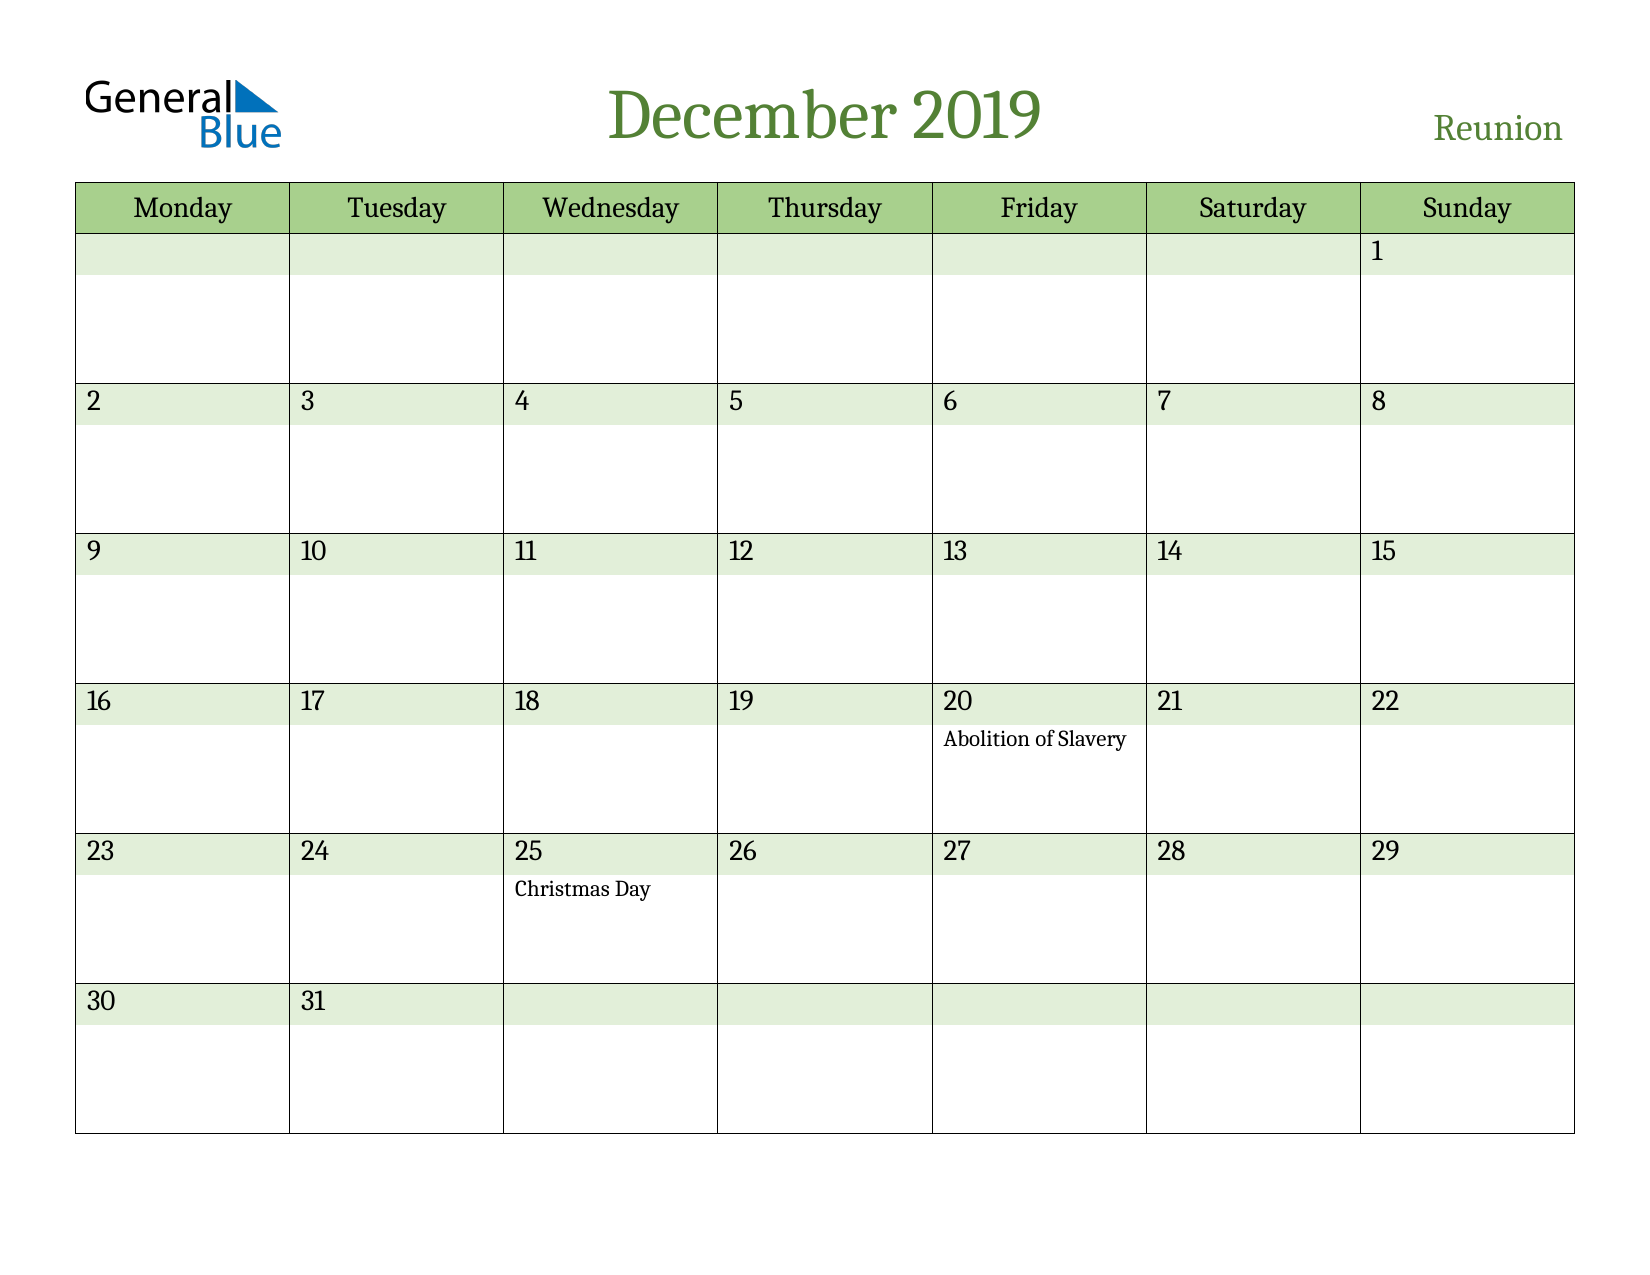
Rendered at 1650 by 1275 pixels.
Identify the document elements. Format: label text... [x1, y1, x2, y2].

table_cell [1147, 234, 1360, 275]
table_cell [718, 984, 932, 1025]
table_cell [933, 875, 1146, 983]
table_cell 6 [933, 384, 1146, 425]
table_cell [290, 425, 503, 533]
table_cell [933, 425, 1146, 533]
table_cell 11 [504, 534, 717, 575]
table_cell 14 [1147, 534, 1360, 575]
table_cell 23 [76, 834, 289, 875]
table_cell [1361, 984, 1574, 1025]
table_cell Friday [933, 183, 1146, 233]
table_cell [1147, 1025, 1360, 1133]
table_cell [718, 425, 932, 533]
table_cell [1361, 725, 1574, 833]
table_cell [504, 725, 717, 833]
table_cell [1147, 275, 1360, 383]
table_cell [76, 1025, 289, 1133]
table_header [76, 75, 503, 182]
table_cell 25 [504, 834, 717, 875]
table_cell 26 [718, 834, 932, 875]
table_cell [290, 575, 503, 683]
table_cell 27 [933, 834, 1146, 875]
table_cell [933, 575, 1146, 683]
table_cell Wednesday [504, 183, 717, 233]
table_cell 12 [718, 534, 932, 575]
table_cell 19 [718, 684, 932, 725]
table_cell 18 [504, 684, 717, 725]
table_cell 7 [1147, 384, 1360, 425]
table_cell [933, 1025, 1146, 1133]
table_cell [76, 425, 289, 533]
table_cell 22 [1361, 684, 1574, 725]
table_cell [504, 984, 717, 1025]
table_cell [76, 725, 289, 833]
table_header Reunion [1146, 75, 1574, 182]
table_cell 8 [1361, 384, 1574, 425]
table_cell [1361, 275, 1574, 383]
table_cell [76, 575, 289, 683]
table_cell [290, 1025, 503, 1133]
table_cell [933, 275, 1146, 383]
table_cell Thursday [718, 183, 932, 233]
table_cell Christmas Day [504, 875, 717, 983]
table_cell 16 [76, 684, 289, 725]
table_cell [1361, 425, 1574, 533]
table_cell 4 [504, 384, 717, 425]
table_cell 1 [1361, 234, 1574, 275]
table_cell Saturday [1147, 183, 1360, 233]
table_cell Abolition of Slavery [933, 725, 1146, 833]
table_cell [1361, 575, 1574, 683]
picture [86, 80, 281, 148]
table_cell [1147, 984, 1360, 1025]
table_cell 28 [1147, 834, 1360, 875]
table_cell [76, 234, 289, 275]
table_cell [718, 725, 932, 833]
table_cell 13 [933, 534, 1146, 575]
table_cell [1147, 725, 1360, 833]
table_cell 20 [933, 684, 1146, 725]
table_cell Tuesday [290, 183, 503, 233]
table_cell [718, 234, 932, 275]
table_cell [1361, 1025, 1574, 1133]
table_cell [76, 875, 289, 983]
table_cell [718, 275, 932, 383]
table_cell 15 [1361, 534, 1574, 575]
table_cell [290, 725, 503, 833]
table_header December 2019 [504, 75, 1146, 182]
table_cell 10 [290, 534, 503, 575]
table_cell [1361, 875, 1574, 983]
table_cell Sunday [1361, 183, 1574, 233]
table_cell [1147, 425, 1360, 533]
table_cell [1147, 875, 1360, 983]
table_cell [718, 575, 932, 683]
table_cell [933, 984, 1146, 1025]
table_cell Monday [76, 183, 289, 233]
table_cell [933, 234, 1146, 275]
table_cell 31 [290, 984, 503, 1025]
table_cell [504, 575, 717, 683]
table_cell [290, 875, 503, 983]
table_cell [290, 234, 503, 275]
table_cell [718, 1025, 932, 1133]
table_cell [718, 875, 932, 983]
table_cell 24 [290, 834, 503, 875]
table_cell [504, 425, 717, 533]
table_cell 3 [290, 384, 503, 425]
table_cell 29 [1361, 834, 1574, 875]
table_cell [290, 275, 503, 383]
table_cell 2 [76, 384, 289, 425]
table_cell 9 [76, 534, 289, 575]
table_cell [76, 275, 289, 383]
table_cell 17 [290, 684, 503, 725]
table_cell 30 [76, 984, 289, 1025]
table_cell [1147, 575, 1360, 683]
table_cell [504, 1025, 717, 1133]
table_cell 21 [1147, 684, 1360, 725]
table_cell 5 [718, 384, 932, 425]
table_cell [504, 275, 717, 383]
table_cell [504, 234, 717, 275]
